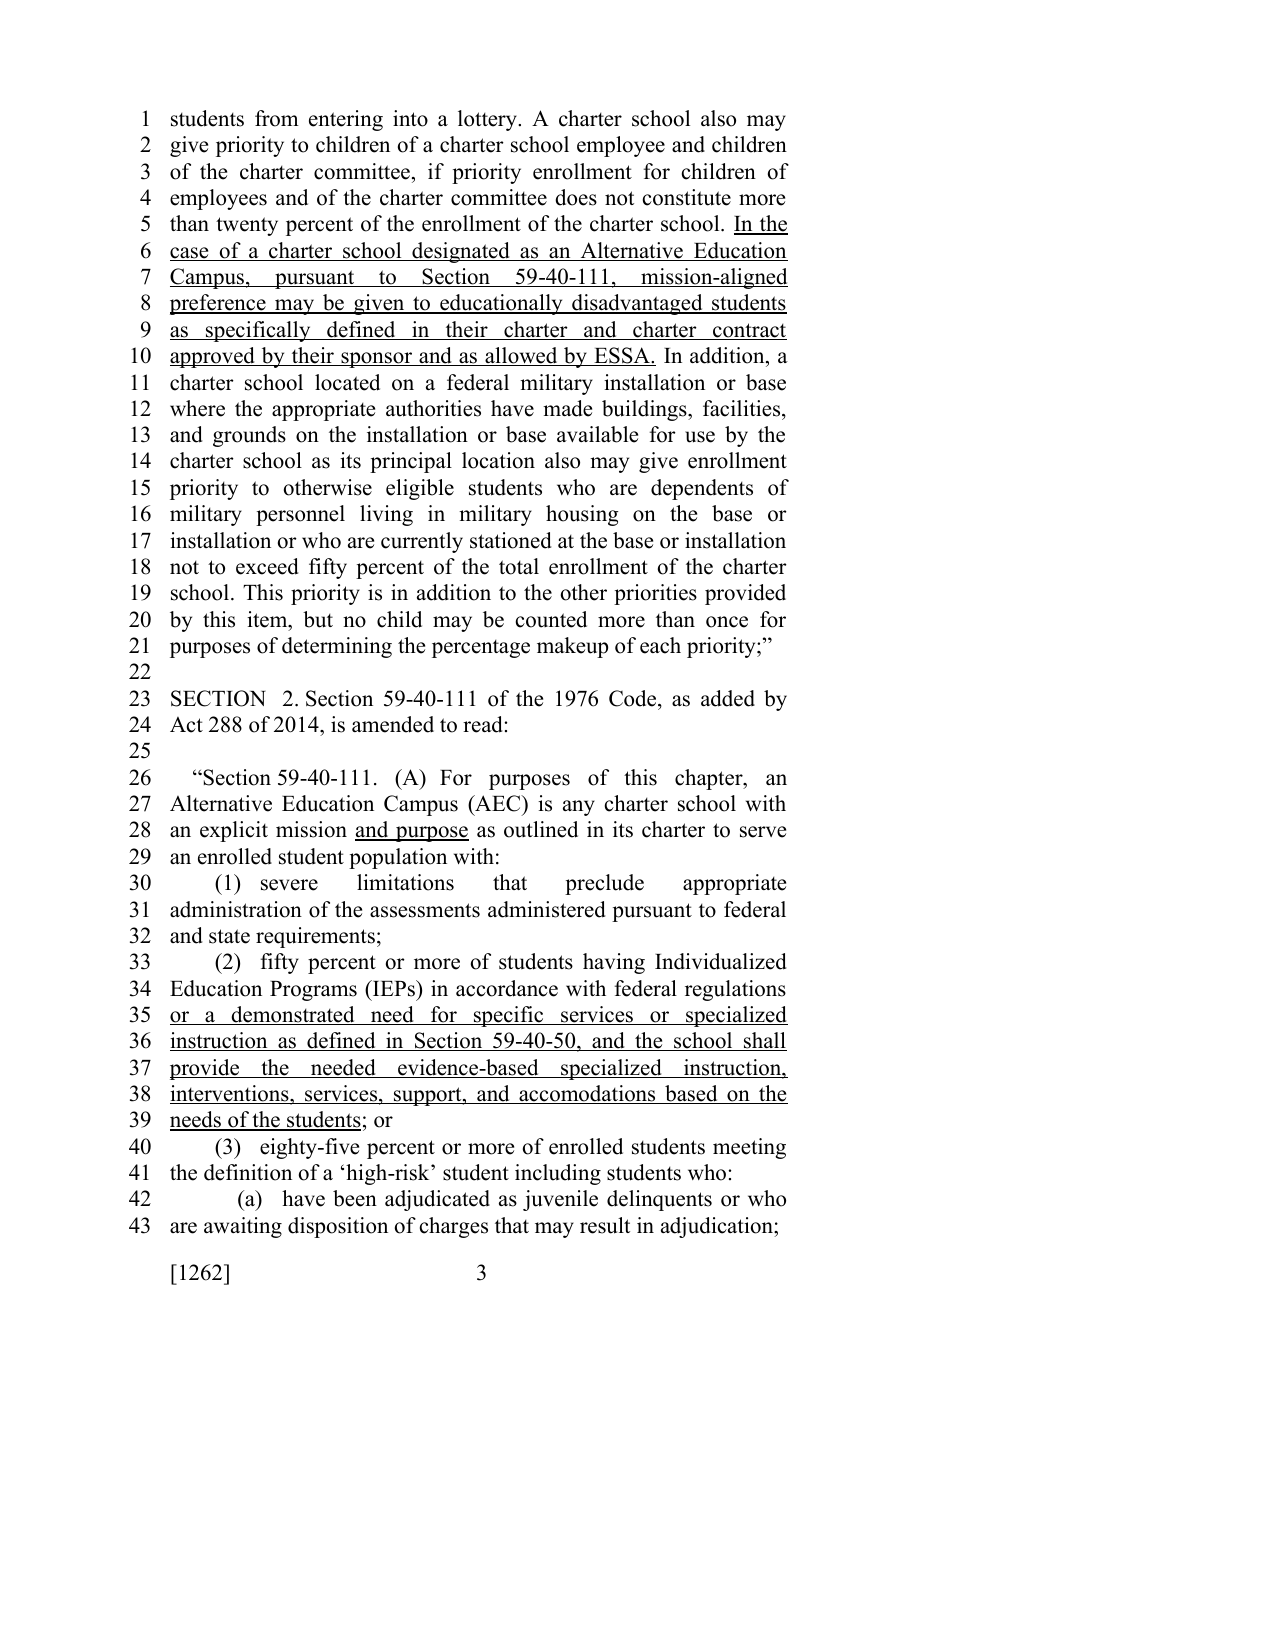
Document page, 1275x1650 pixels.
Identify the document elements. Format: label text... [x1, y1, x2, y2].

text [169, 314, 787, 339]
text SECTION 2. Section 59-40-111 of the 1976 Code, as added by Act 288 of 2014, is amended to read: [169, 685, 787, 737]
text (3) eighty-five percent or more of enrolled students meeting the definition of a ‘high-risk’ student including students who: [169, 1133, 787, 1186]
text (a) have been adjudicated as juvenile delinquents or who are awaiting disposition of charges that may result in adjudication; [169, 1186, 787, 1238]
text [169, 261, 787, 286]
text “Section 59-40-111. (A) For purposes of this chapter, an Alternative Education Campus (AEC) is any charter school with an explicit mission and purpose as outlined in its charter to serve an enrolled student population with: [169, 764, 787, 869]
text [169, 105, 787, 260]
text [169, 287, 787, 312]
text (1) severe limitations that preclude appropriate administration of the assessments administered pursuant to federal and state requirements; [169, 869, 787, 948]
text (2) fifty percent or more of students having Individualized Education Programs (IEPs) in accordance with federal regulations or a demonstrated need for specific services or specialized instruction as defined in Section 59-40-50, and the school shall provide the needed evidence-based specialized instruction, interventions, services, support, and accomodations based on the needs of the students; or [169, 948, 787, 1024]
